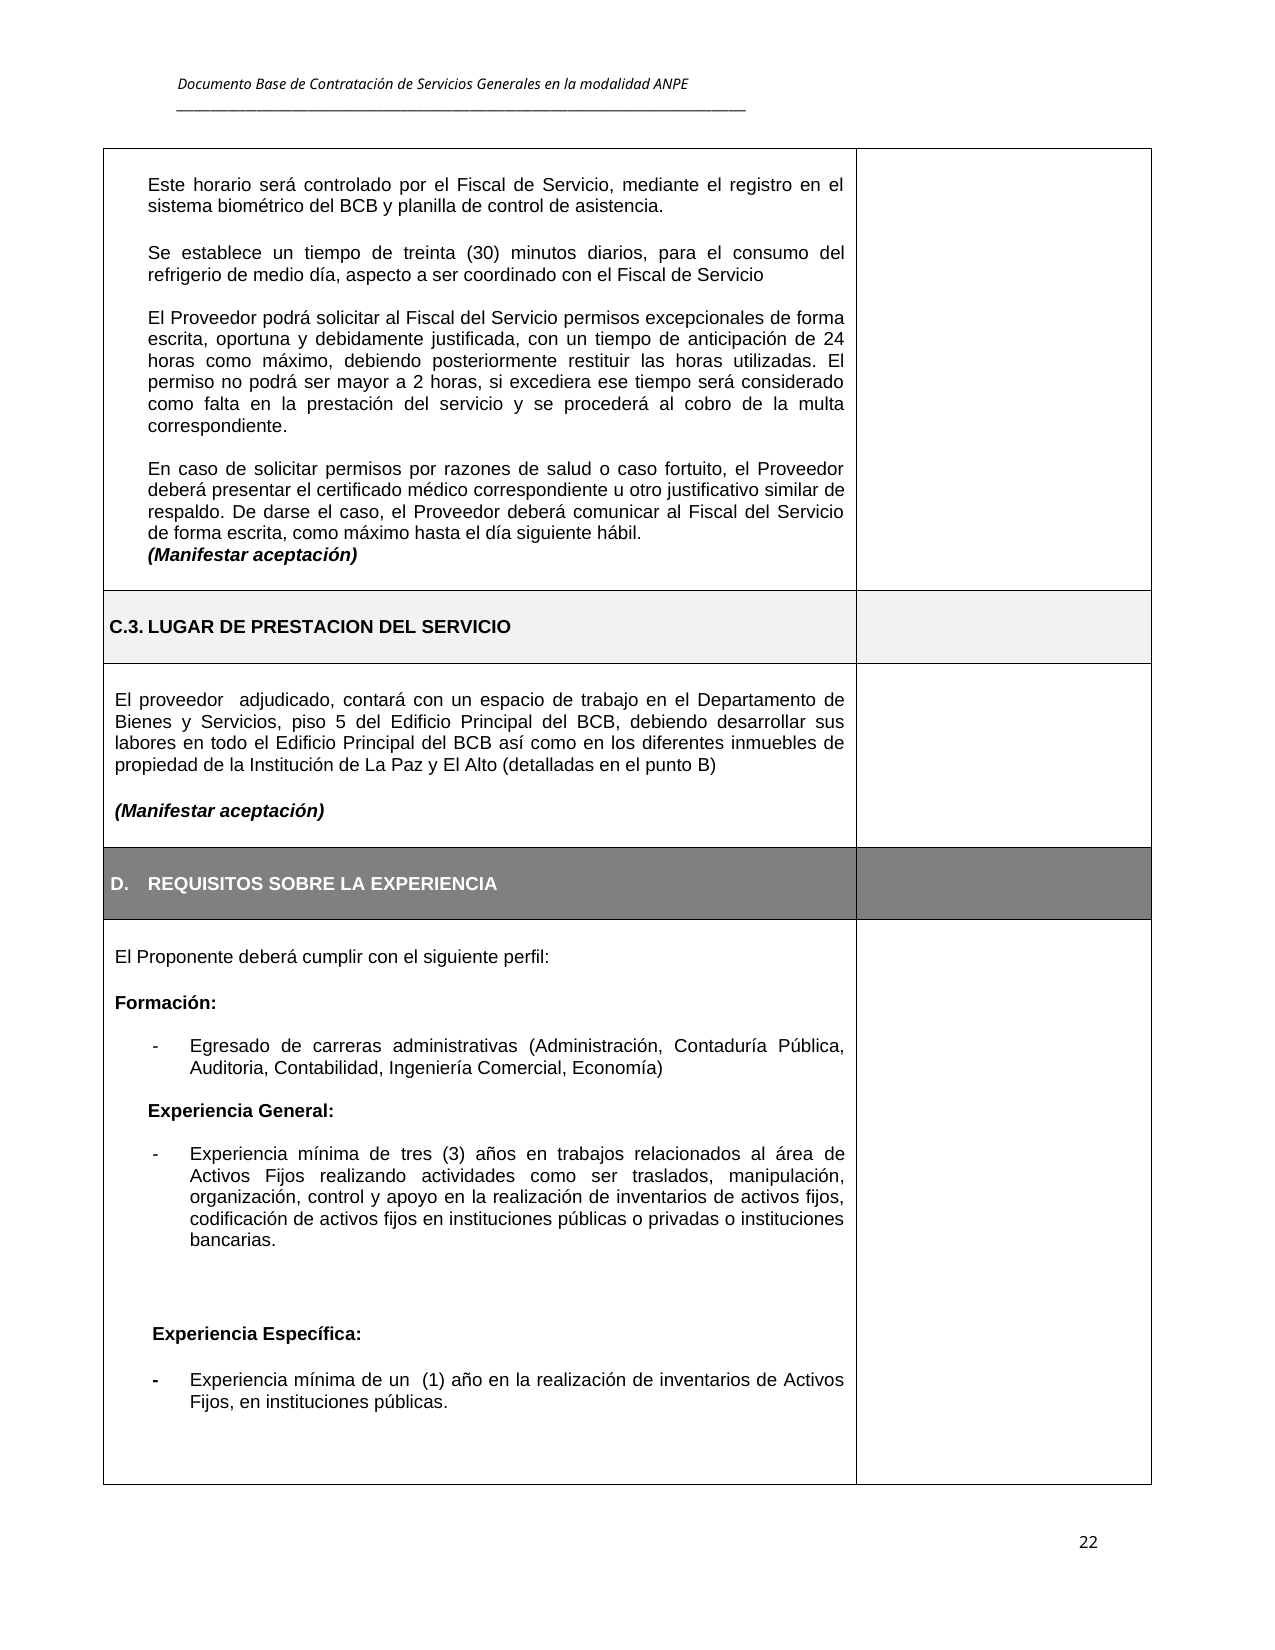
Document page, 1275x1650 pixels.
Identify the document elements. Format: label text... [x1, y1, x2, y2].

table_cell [104, 920, 856, 1483]
table_cell [857, 848, 1151, 919]
table_cell [857, 149, 1151, 590]
table_cell [857, 664, 1151, 847]
table_cell [857, 920, 1151, 1483]
table_cell REQUISITOS SOBRE LA EXPERIENCIA [104, 848, 856, 919]
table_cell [104, 149, 856, 590]
table_cell [857, 591, 1151, 663]
table_cell El proveedor adjudicado, contará con un espacio de trabajo en el Departamento de Bienes y Servicios, piso 5 del Edificio Principal del BCB, debiendo desarrollar sus labores en todo el Edificio Principal del BCB así como en los diferentes inmuebles de propiedad de la Institución de La Paz y El Alto (detalladas en el punto B) (Manifestar aceptación) [104, 664, 856, 847]
table_cell LUGAR DE PRESTACION DEL SERVICIO [104, 591, 856, 663]
